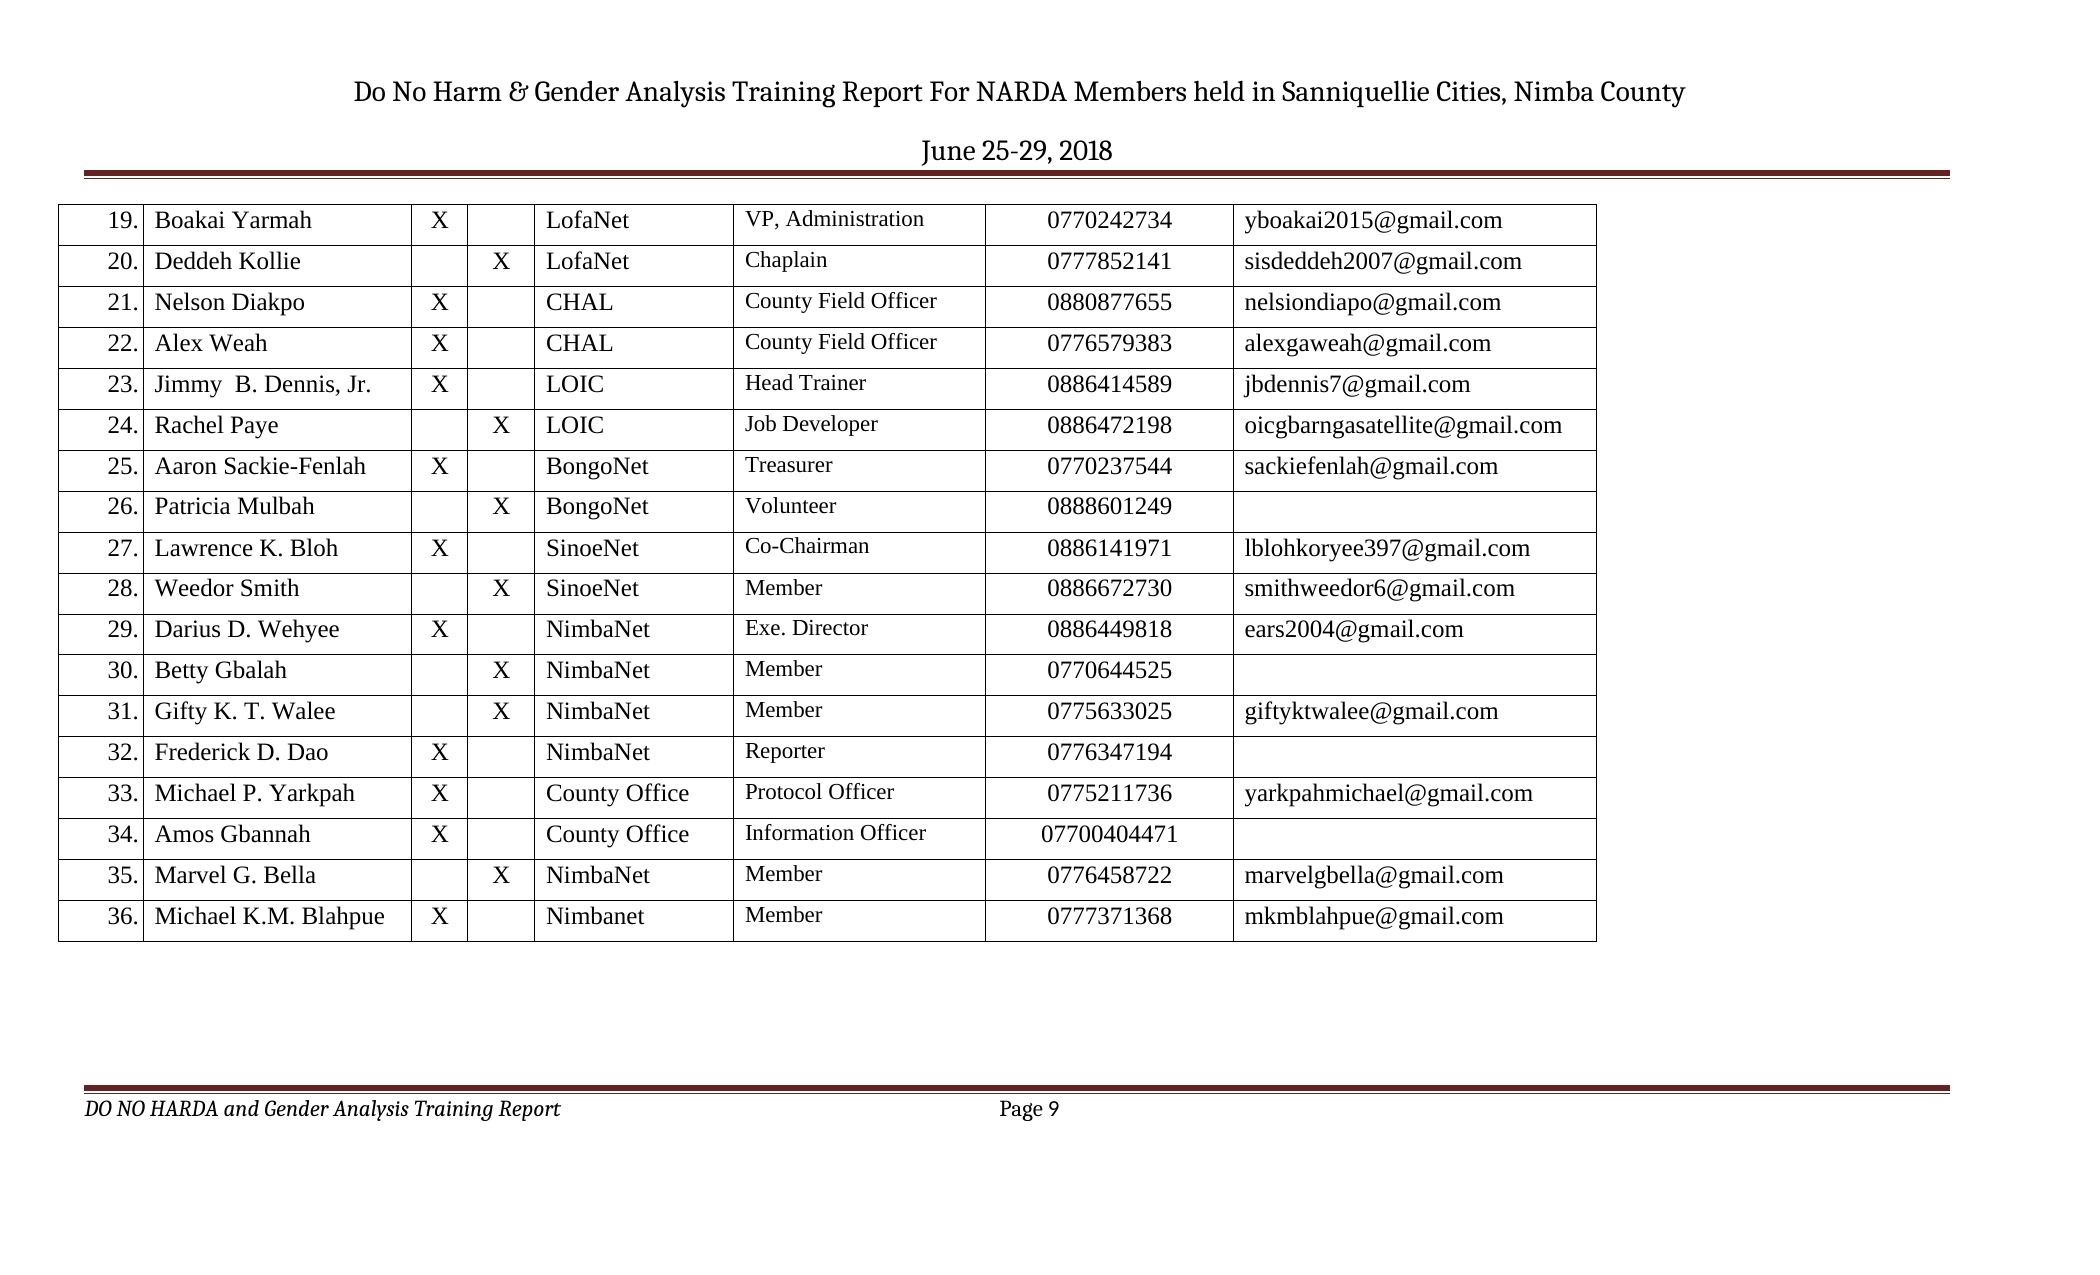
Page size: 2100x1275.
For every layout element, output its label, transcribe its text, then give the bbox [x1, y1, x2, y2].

table_cell X [412, 819, 467, 859]
table_cell [59, 615, 143, 654]
table_cell Protocol Officer [734, 778, 985, 818]
table_cell [59, 901, 143, 941]
table_cell [468, 287, 534, 327]
table_cell Rachel Paye [144, 410, 411, 450]
table_cell nelsiondiapo@gmail.com [1234, 287, 1596, 327]
table_cell [59, 574, 143, 613]
table_cell [468, 819, 534, 859]
table_cell [59, 778, 143, 818]
table_cell [468, 328, 534, 368]
table_cell [1234, 737, 1596, 777]
table_cell VP, Administration [734, 205, 985, 245]
table_cell 0880877655 [986, 287, 1233, 327]
table_cell SinoeNet [535, 574, 733, 613]
table_cell SinoeNet [535, 533, 733, 572]
table_cell CHAL [535, 328, 733, 368]
table_cell County Field Officer [734, 287, 985, 327]
table_cell yarkpahmichael@gmail.com [1234, 778, 1596, 818]
table_cell X [412, 533, 467, 572]
table_cell 0888601249 [986, 492, 1233, 532]
table_cell Amos Gbannah [144, 819, 411, 859]
table_cell 0770237544 [986, 451, 1233, 491]
table_cell 0770242734 [986, 205, 1233, 245]
table_cell smithweedor6@gmail.com [1234, 574, 1596, 613]
table_cell [412, 696, 467, 736]
table_cell [59, 492, 143, 532]
table_cell [412, 860, 467, 900]
table_cell lblohkoryee397@gmail.com [1234, 533, 1596, 572]
table_cell [468, 901, 534, 941]
table_cell X [412, 901, 467, 941]
table_cell Aaron Sackie-Fenlah [144, 451, 411, 491]
table_cell [1234, 492, 1596, 532]
table_cell Gifty K. T. Walee [144, 696, 411, 736]
table_cell [59, 369, 143, 409]
table_cell X [468, 655, 534, 695]
table_cell Information Officer [734, 819, 985, 859]
table_cell [412, 492, 467, 532]
table_cell Reporter [734, 737, 985, 777]
table_cell [1234, 819, 1596, 859]
table_cell Member [734, 860, 985, 900]
table_cell sackiefenlah@gmail.com [1234, 451, 1596, 491]
table_cell Job Developer [734, 410, 985, 450]
table_cell [59, 819, 143, 859]
table_cell yboakai2015@gmail.com [1234, 205, 1596, 245]
table_cell Jimmy B. Dennis, Jr. [144, 369, 411, 409]
table_cell X [412, 205, 467, 245]
table_cell Member [734, 901, 985, 941]
table_cell [59, 451, 143, 491]
table_cell [468, 369, 534, 409]
table_cell alexgaweah@gmail.com [1234, 328, 1596, 368]
table_cell X [468, 410, 534, 450]
table_cell Member [734, 574, 985, 613]
table_cell X [468, 696, 534, 736]
table_cell 0775211736 [986, 778, 1233, 818]
table_cell 0777852141 [986, 246, 1233, 286]
table_cell [412, 246, 467, 286]
table_cell Lawrence K. Bloh [144, 533, 411, 572]
table_cell mkmblahpue@gmail.com [1234, 901, 1596, 941]
table_cell Michael K.M. Blahpue [144, 901, 411, 941]
table_cell LOIC [535, 410, 733, 450]
table_cell X [468, 246, 534, 286]
table_cell ears2004@gmail.com [1234, 615, 1596, 654]
table_cell LOIC [535, 369, 733, 409]
table_cell LofaNet [535, 205, 733, 245]
table_cell X [412, 287, 467, 327]
table_cell NimbaNet [535, 655, 733, 695]
table_cell Alex Weah [144, 328, 411, 368]
table_cell [1234, 655, 1596, 695]
table_cell 0770644525 [986, 655, 1233, 695]
table_cell NimbaNet [535, 696, 733, 736]
table_cell Marvel G. Bella [144, 860, 411, 900]
table_cell Michael P. Yarkpah [144, 778, 411, 818]
table_cell Nimbanet [535, 901, 733, 941]
table_cell CHAL [535, 287, 733, 327]
table_cell X [412, 778, 467, 818]
table_cell [59, 287, 143, 327]
table_cell BongoNet [535, 451, 733, 491]
table_cell [468, 533, 534, 572]
table_cell [468, 778, 534, 818]
table_cell [468, 205, 534, 245]
table_cell [59, 737, 143, 777]
table_cell Patricia Mulbah [144, 492, 411, 532]
table_cell Head Trainer [734, 369, 985, 409]
table_cell County Office [535, 778, 733, 818]
table_cell X [412, 451, 467, 491]
table_cell marvelgbella@gmail.com [1234, 860, 1596, 900]
table_cell [59, 410, 143, 450]
table_cell County Office [535, 819, 733, 859]
table_cell Frederick D. Dao [144, 737, 411, 777]
table_cell [59, 328, 143, 368]
table_cell [59, 655, 143, 695]
table_cell Boakai Yarmah [144, 205, 411, 245]
table_cell jbdennis7@gmail.com [1234, 369, 1596, 409]
table_cell 0776458722 [986, 860, 1233, 900]
table_cell 0886449818 [986, 615, 1233, 654]
table_cell Chaplain [734, 246, 985, 286]
table_cell X [412, 737, 467, 777]
table_cell [59, 205, 143, 245]
table_cell Exe. Director [734, 615, 985, 654]
table_cell sisdeddeh2007@gmail.com [1234, 246, 1596, 286]
table_cell [59, 533, 143, 572]
table_cell NimbaNet [535, 615, 733, 654]
table_cell X [412, 615, 467, 654]
table_cell Betty Gbalah [144, 655, 411, 695]
table_cell 07700404471 [986, 819, 1233, 859]
table_cell Darius D. Wehyee [144, 615, 411, 654]
table_cell [59, 860, 143, 900]
table_cell NimbaNet [535, 737, 733, 777]
table_cell X [468, 492, 534, 532]
table_cell 0777371368 [986, 901, 1233, 941]
table_cell BongoNet [535, 492, 733, 532]
table_cell [412, 574, 467, 613]
table_cell 0886472198 [986, 410, 1233, 450]
table_cell LofaNet [535, 246, 733, 286]
table_cell Weedor Smith [144, 574, 411, 613]
table_cell NimbaNet [535, 860, 733, 900]
table_cell [59, 246, 143, 286]
table_cell Treasurer [734, 451, 985, 491]
table_cell 0775633025 [986, 696, 1233, 736]
table_cell [468, 451, 534, 491]
table_cell [468, 615, 534, 654]
table_cell X [468, 860, 534, 900]
table_cell oicgbarngasatellite@gmail.com [1234, 410, 1596, 450]
table_cell [59, 696, 143, 736]
table_cell 0886414589 [986, 369, 1233, 409]
table_cell giftyktwalee@gmail.com [1234, 696, 1596, 736]
table_cell Member [734, 696, 985, 736]
table_cell [468, 737, 534, 777]
table_cell 0886672730 [986, 574, 1233, 613]
table_cell 0776347194 [986, 737, 1233, 777]
table_cell Member [734, 655, 985, 695]
table_cell Co-Chairman [734, 533, 985, 572]
table_cell 0776579383 [986, 328, 1233, 368]
table_cell X [412, 328, 467, 368]
table_cell X [412, 369, 467, 409]
table_cell 0886141971 [986, 533, 1233, 572]
table_cell Nelson Diakpo [144, 287, 411, 327]
table_cell [412, 410, 467, 450]
table_cell [412, 655, 467, 695]
table_cell Deddeh Kollie [144, 246, 411, 286]
table_cell Volunteer [734, 492, 985, 532]
table_cell County Field Officer [734, 328, 985, 368]
table_cell X [468, 574, 534, 613]
